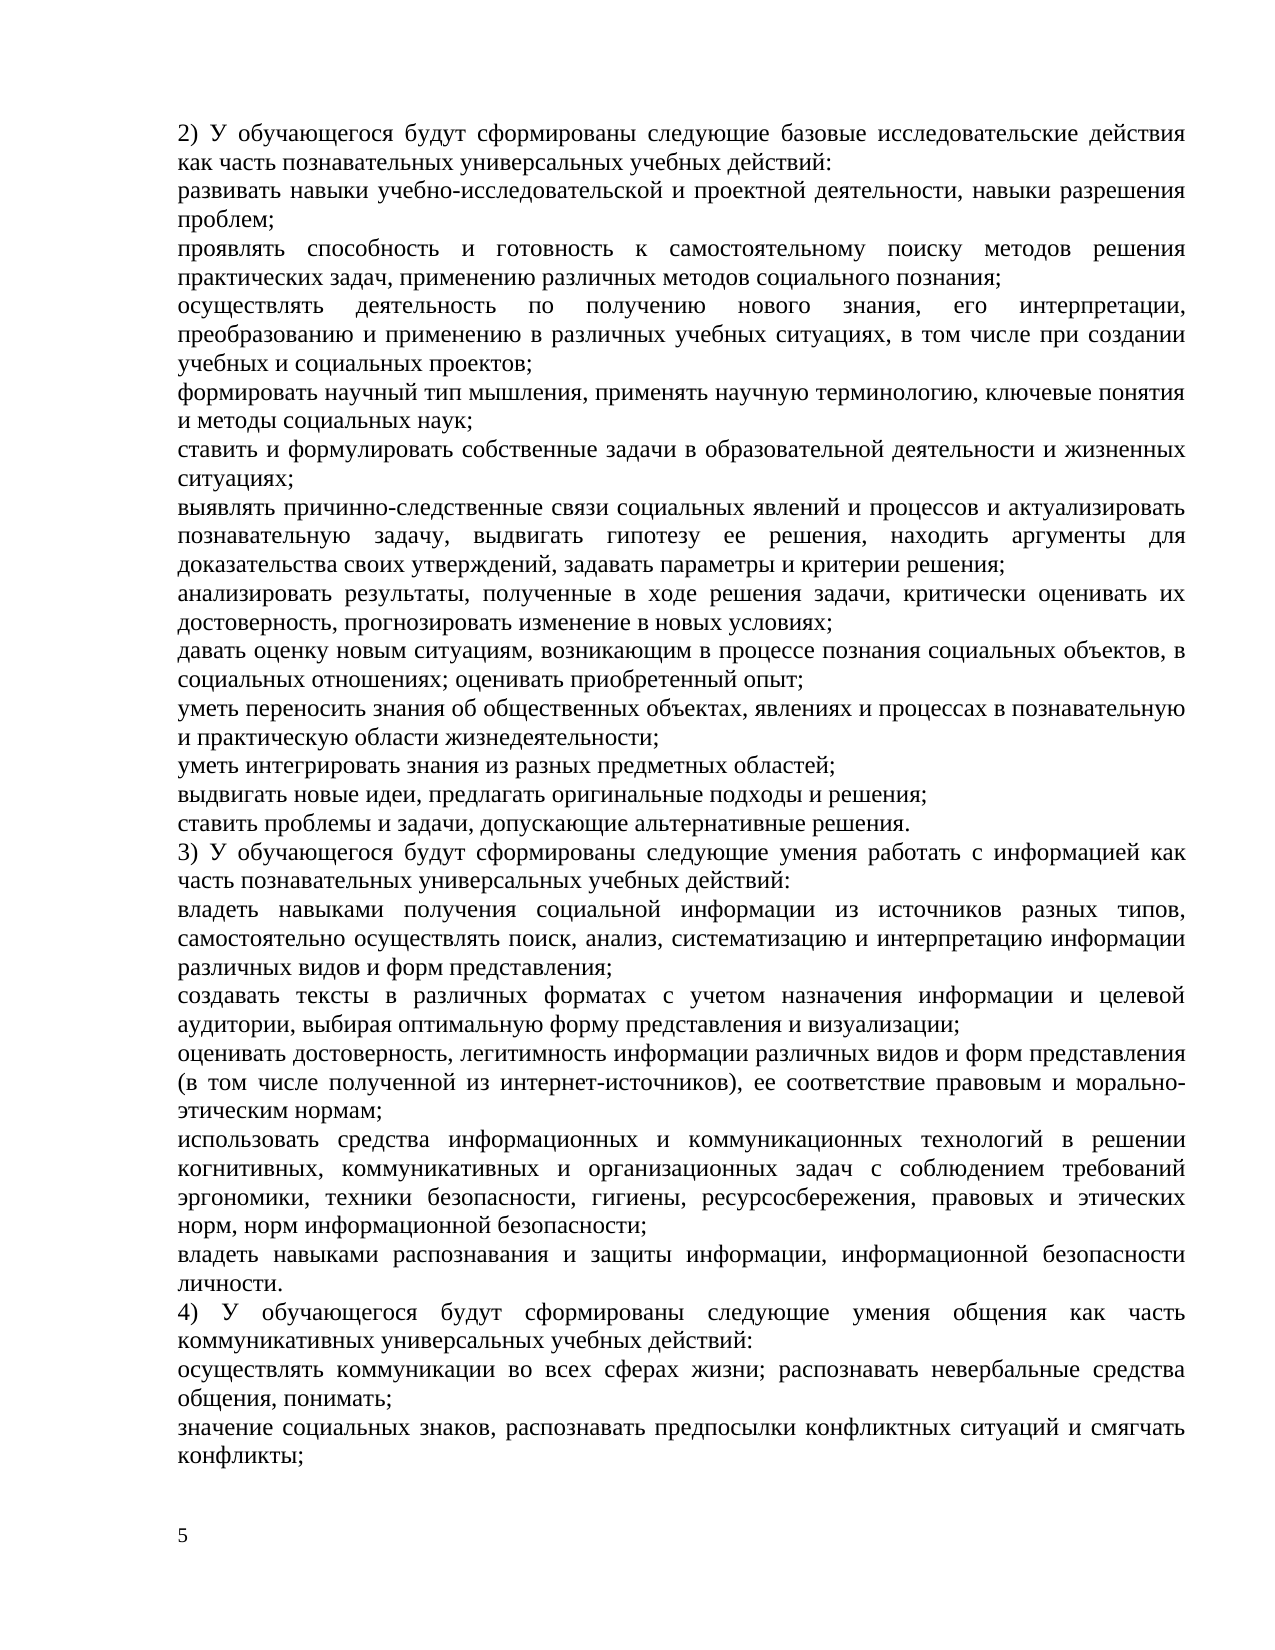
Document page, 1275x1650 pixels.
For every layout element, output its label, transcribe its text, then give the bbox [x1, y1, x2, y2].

text уметь переносить знания об общественных объектах, явлениях и процессах в познавательную и практическую области жизнедеятельности; [177, 693, 1186, 751]
text 4) У обучающегося будут сформированы следующие умения общения как часть коммуникативных универсальных учебных действий: [177, 1297, 1186, 1354]
text проявлять способность и готовность к самостоятельному поиску методов решения практических задач, применению различных методов социального познания; [177, 233, 1186, 291]
text осуществлять коммуникации во всех сферах жизни; распознавать невербальные средства общения, понимать; [177, 1354, 1186, 1412]
text формировать научный тип мышления, применять научную терминологию, ключевые понятия и методы социальных наук; [177, 377, 1186, 434]
text развивать навыки учебно-исследовательской и проектной деятельности, навыки разрешения проблем; [177, 176, 1186, 233]
text создавать тексты в различных форматах с учетом назначения информации и целевой аудитории, выбирая оптимальную форму представления и визуализации; [177, 981, 1186, 1038]
text оценивать достоверность, легитимность информации различных видов и форм представления (в том числе полученной из интернет-источников), ее соответствие правовым и морально-этическим нормам; [177, 1038, 1186, 1124]
text выдвигать новые идеи, предлагать оригинальные подходы и решения; [177, 779, 1186, 808]
text 2) У обучающегося будут сформированы следующие базовые исследовательские действия как часть познавательных универсальных учебных действий: [177, 118, 1186, 176]
text уметь интегрировать знания из разных предметных областей; [177, 751, 1186, 779]
text ставить и формулировать собственные задачи в образовательной деятельности и жизненных ситуациях; [177, 434, 1186, 492]
text ставить проблемы и задачи, допускающие альтернативные решения. [177, 808, 1186, 837]
text владеть навыками получения социальной информации из источников разных типов, самостоятельно осуществлять поиск, анализ, систематизацию и интерпретацию информации различных видов и форм представления; [177, 894, 1186, 981]
text анализировать результаты, полученные в ходе решения задачи, критически оценивать их достоверность, прогнозировать изменение в новых условиях; [177, 578, 1186, 636]
text выявлять причинно-следственные связи социальных явлений и процессов и актуализировать познавательную задачу, выдвигать гипотезу ее решения, находить аргументы для доказательства своих утверждений, задавать параметры и критерии решения; [177, 492, 1186, 578]
text использовать средства информационных и коммуникационных технологий в решении когнитивных, коммуникативных и организационных задач с соблюдением требований эргономики, техники безопасности, гигиены, ресурсосбережения, правовых и этических норм, норм информационной безопасности; [177, 1124, 1186, 1239]
text 3) У обучающегося будут сформированы следующие умения работать с информацией как часть познавательных универсальных учебных действий: [177, 837, 1186, 894]
text осуществлять деятельность по получению нового знания, его интерпретации, преобразованию и применению в различных учебных ситуациях, в том числе при создании учебных и социальных проектов; [177, 291, 1186, 377]
text значение социальных знаков, распознавать предпосылки конфликтных ситуаций и смягчать конфликты; [177, 1412, 1186, 1469]
text владеть навыками распознавания и защиты информации, информационной безопасности личности. [177, 1239, 1186, 1297]
text давать оценку новым ситуациям, возникающим в процессе познания социальных объектов, в социальных отношениях; оценивать приобретенный опыт; [177, 636, 1186, 693]
